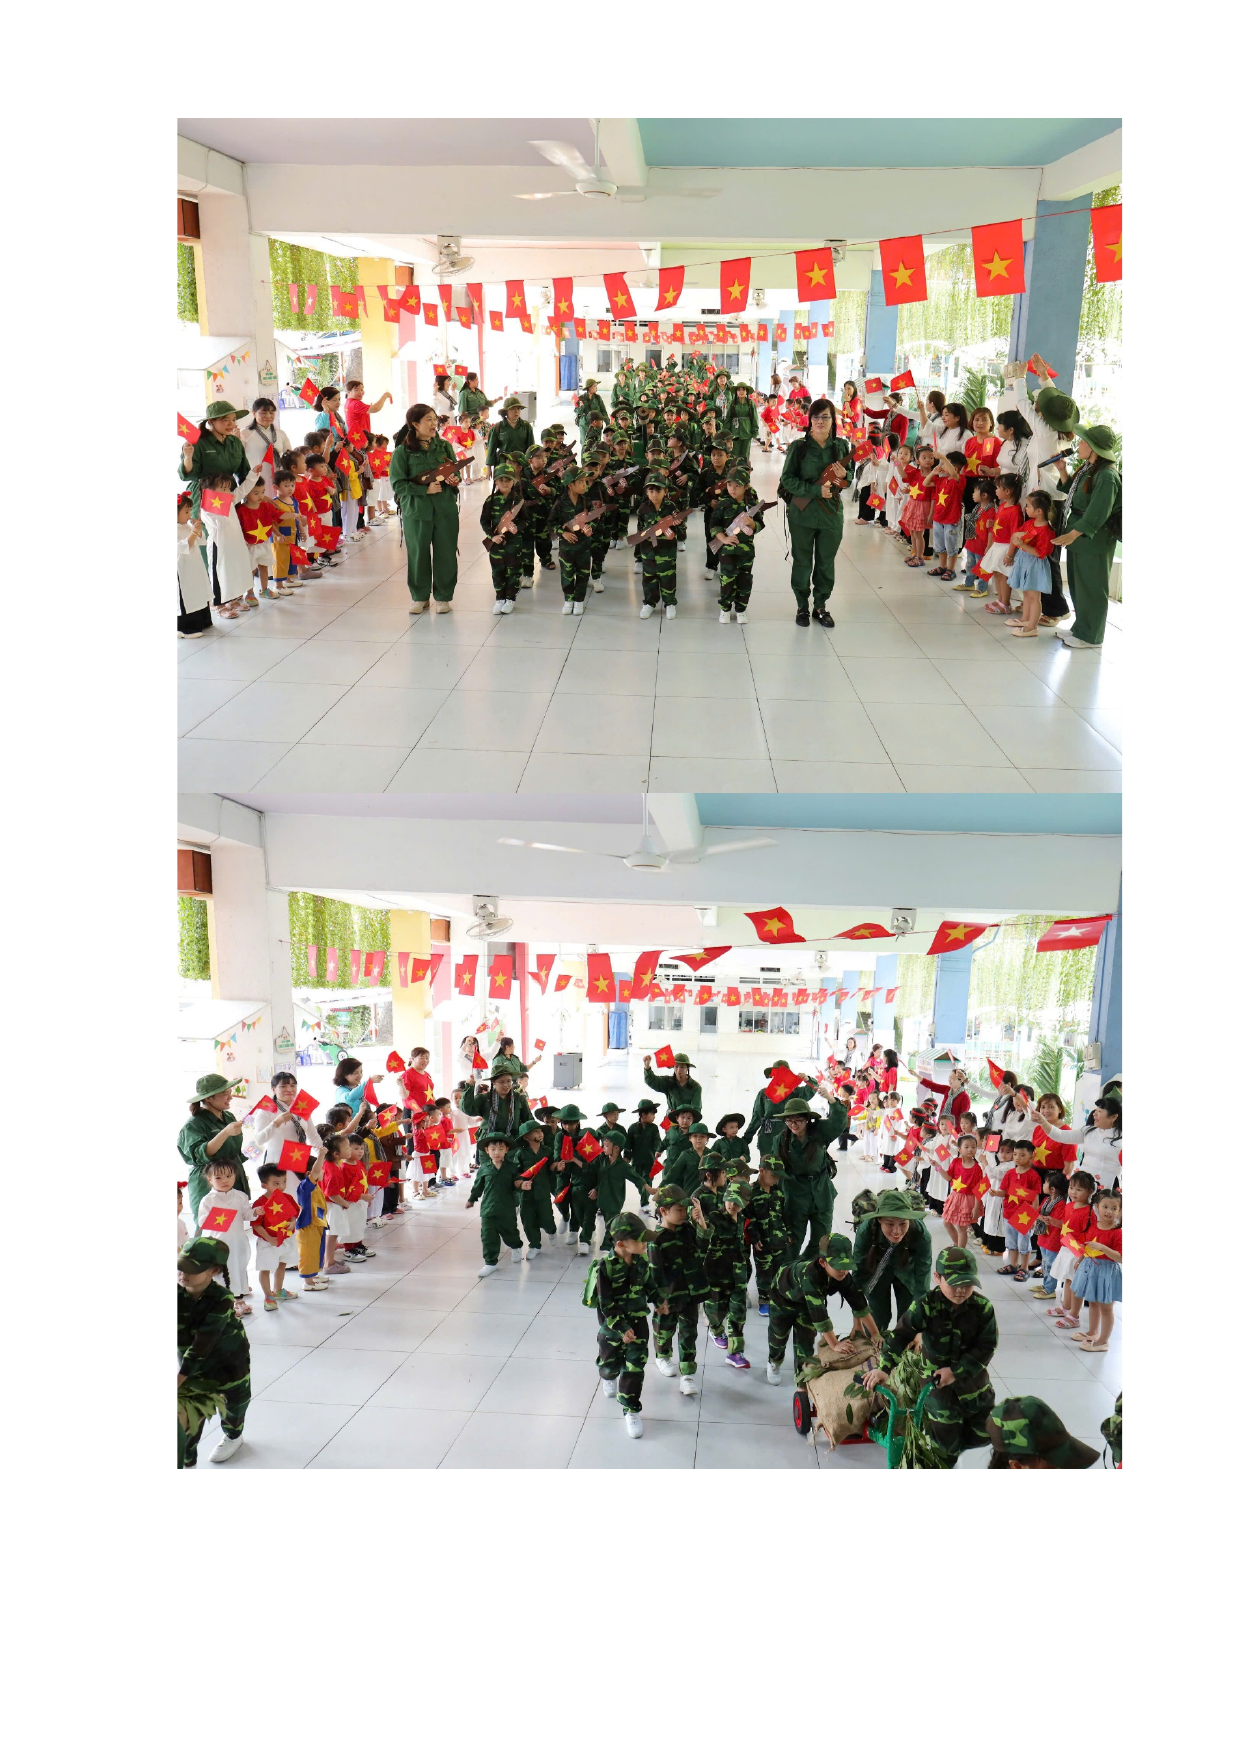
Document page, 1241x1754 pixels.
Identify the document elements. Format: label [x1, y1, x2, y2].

picture [177, 118, 1123, 1469]
